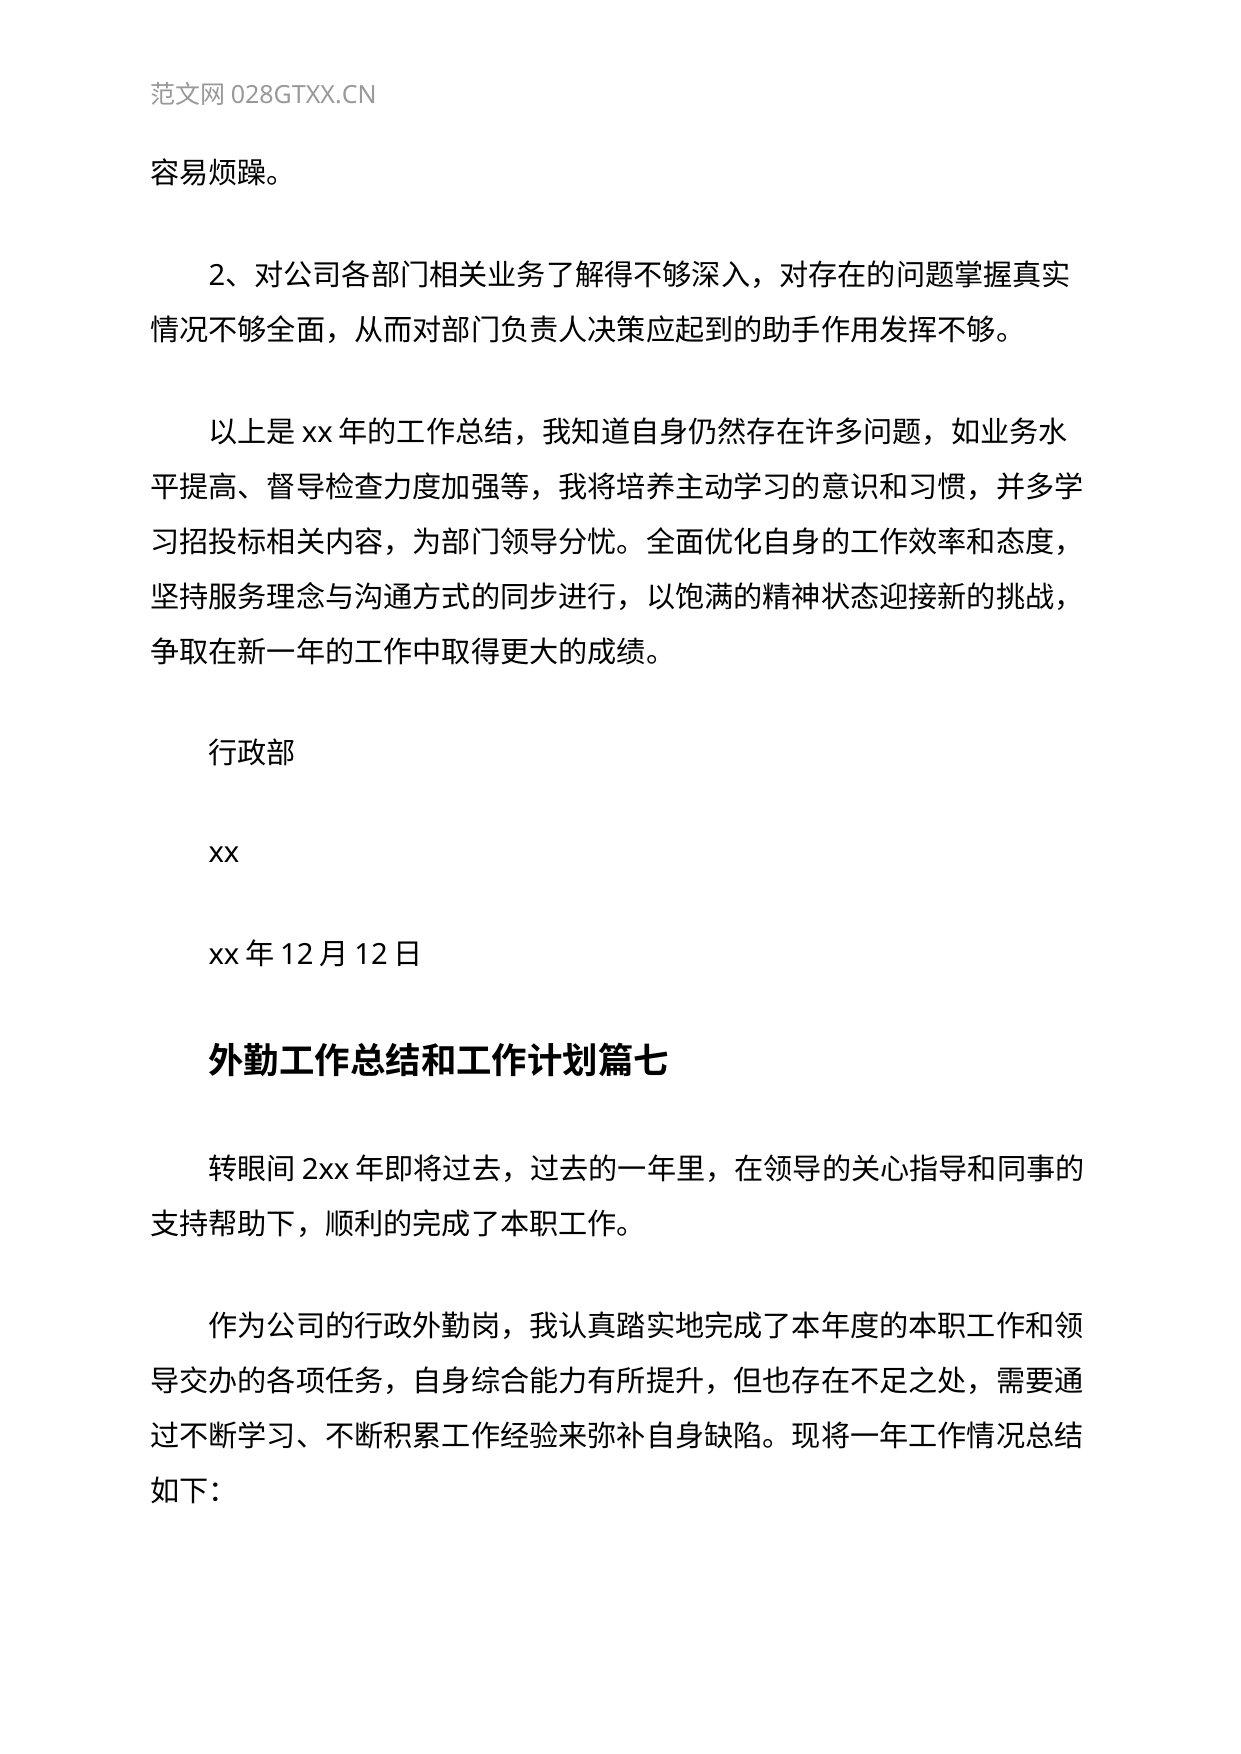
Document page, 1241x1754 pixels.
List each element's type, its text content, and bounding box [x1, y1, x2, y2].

text 行政部 [150, 730, 1090, 772]
text 以上是xx年的工作总结，我知道自身仍然存在许多问题，如业务水平提高、督导检查力度加强等，我将培养主动学习的意识和习惯，并多学习招投标相关内容，为部门领导分忧。全面优化自身的工作效率和态度，坚持服务理念与沟通方式的同步进行，以饱满的精神状态迎接新的挑战，争取在新一年的工作中取得更大的成绩。 [150, 408, 1090, 671]
text xx [150, 832, 1090, 871]
text 2、对公司各部门相关业务了解得不够深入，对存在的问题掌握真实情况不够全面，从而对部门负责人决策应起到的助手作用发挥不够。 [150, 252, 1090, 349]
text 转眼间2xx年即将过去，过去的一年里，在领导的关心指导和同事的支持帮助下，顺利的完成了本职工作。 [150, 1146, 1090, 1243]
text 作为公司的行政外勤岗，我认真踏实地完成了本年度的本职工作和领导交办的各项任务，自身综合能力有所提升，但也存在不足之处，需要通过不断学习、不断积累工作经验来弥补自身缺陷。现将一年工作情况总结如下： [150, 1302, 1090, 1509]
text 外勤工作总结和工作计划篇七 [150, 1032, 1090, 1083]
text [150, 150, 1090, 192]
text xx年12月12日 [150, 930, 1090, 973]
